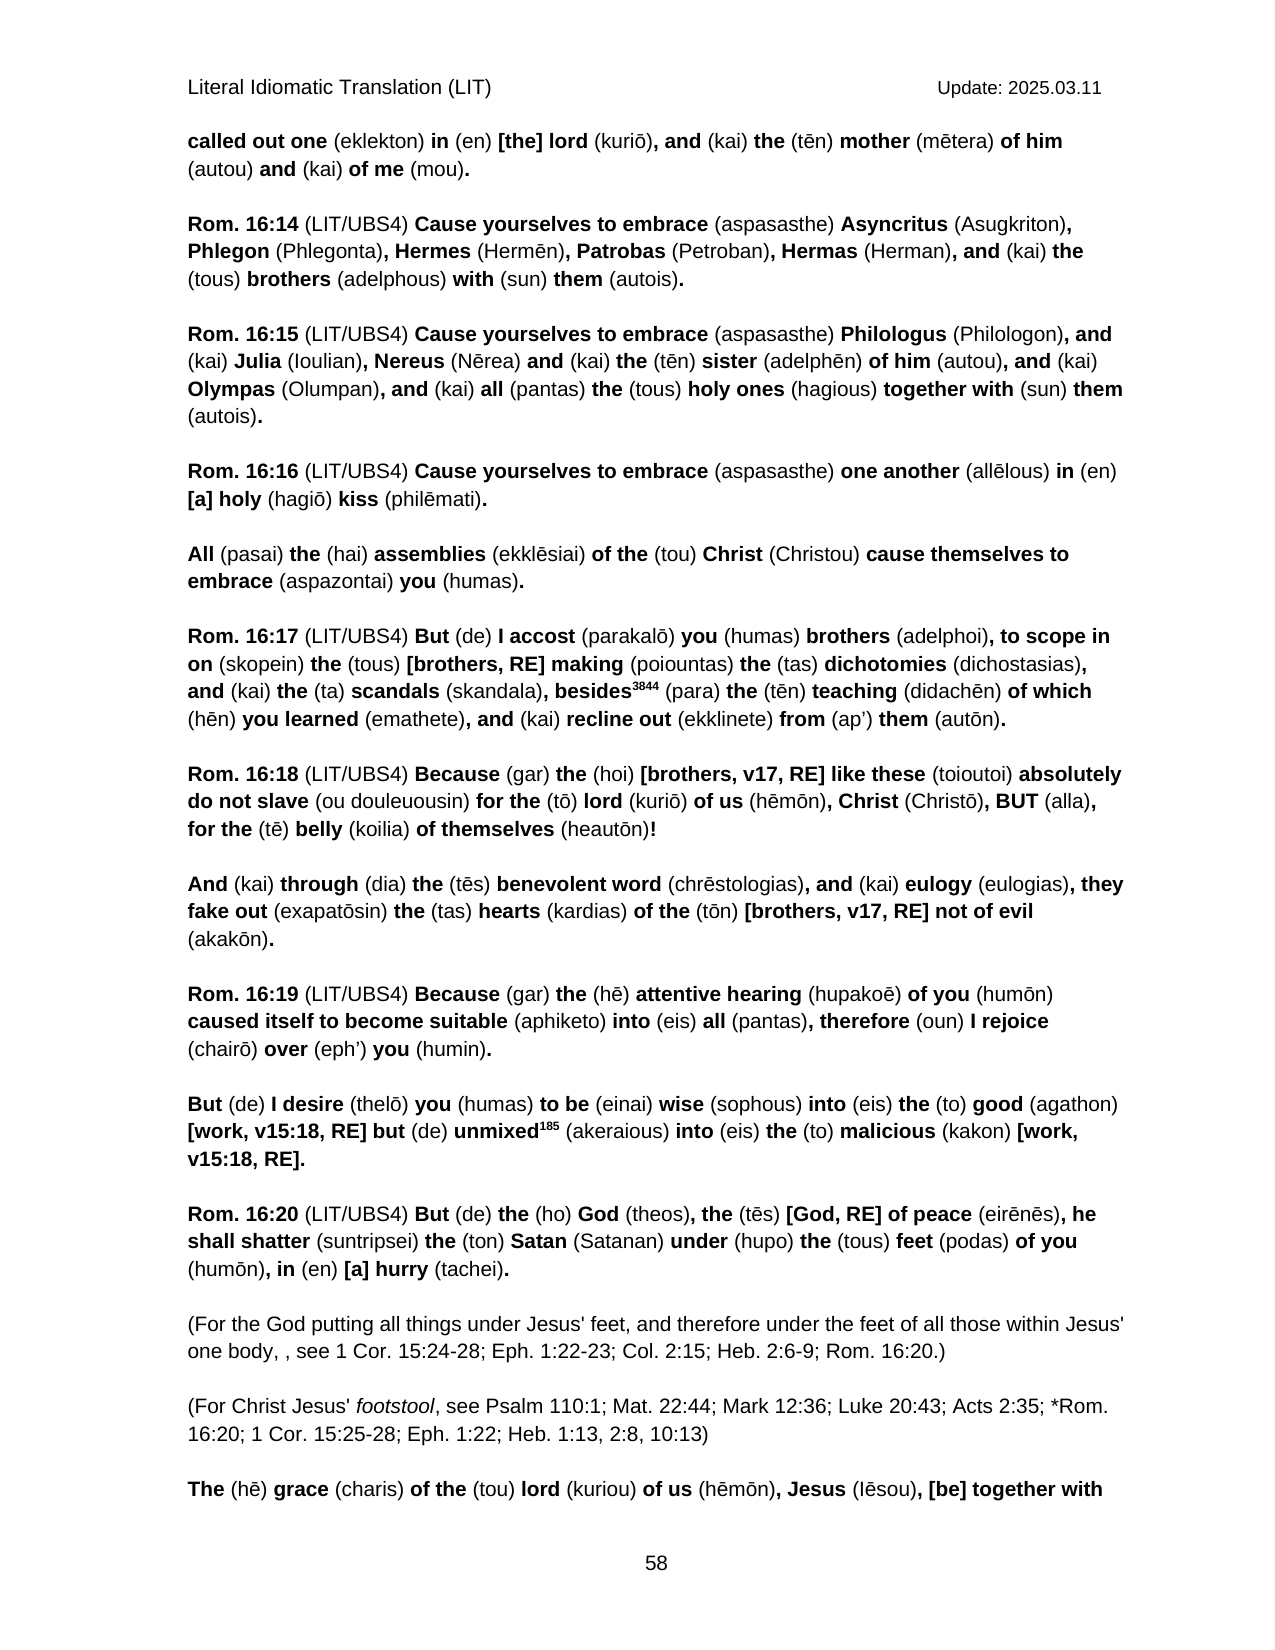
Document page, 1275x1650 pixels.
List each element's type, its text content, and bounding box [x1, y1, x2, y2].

text (For the God putting all things under Jesus' feet, and therefore under the feet of all those within Jesus' one body, , see 1 Cor. 15:24-28; Eph. 1:22-23; Col. 2:15; Heb. 2:6-9; Rom. 16:20.) [187, 1311, 1125, 1363]
text Rom. 16:15 (LIT/UBS4) Cause yourselves to embrace (aspasasthe) Philologus (Philologon), and (kai) Julia (Ioulian), Nereus (Nērea) and (kai) the (tēn) sister (adelphēn) of him (autou), and (kai) Olympas (Olumpan), and (kai) all (pantas) the (tous) holy ones (hagious) together with (sun) them (autois). [187, 321, 1125, 428]
text Rom. 16:16 (LIT/UBS4) Cause yourselves to embrace (aspasasthe) one another (allēlous) in (en) [a] holy (hagiō) kiss (philēmati). [187, 459, 1125, 510]
text (For Christ Jesus' footstool, see Psalm 110:1; Mat. 22:44; Mark 12:36; Luke 20:43; Acts 2:35; *Rom. 16:20; 1 Cor. 15:25-28; Eph. 1:22; Heb. 1:13, 2:8, 10:13) [187, 1394, 1125, 1445]
text Rom. 16:17 (LIT/UBS4) But (de) I accost (parakalō) you (humas) brothers (adelphoi), to scope in on (skopein) the (tous) [brothers, RE] making (poiountas) the (tas) dichotomies (dichostasias), and (kai) the (ta) scandals (skandala), besides3844 (para) the (tēn) teaching (didachēn) of which (hēn) you learned (emathete), and (kai) recline out (ekklinete) from (ap’) them (autōn). [187, 624, 1125, 730]
text Rom. 16:18 (LIT/UBS4) Because (gar) the (hoi) [brothers, v17, RE] like these (toioutoi) absolutely do not slave (ou douleuousin) for the (tō) lord (kuriō) of us (hēmōn), Christ (Christō), BUT (alla), for the (tē) belly (koilia) of themselves (heautōn)! [187, 761, 1125, 840]
text And (kai) through (dia) the (tēs) benevolent word (chrēstologias), and (kai) eulogy (eulogias), they fake out (exapatōsin) the (tas) hearts (kardias) of the (tōn) [brothers, v17, RE] not of evil (akakōn). [187, 871, 1125, 950]
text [187, 129, 1125, 180]
text But (de) I desire (thelō) you (humas) to be (einai) wise (sophous) into (eis) the (to) good (agathon) [work, v15:18, RE] but (de) unmixed185 (akeraious) into (eis) the (to) malicious (kakon) [work, v15:18, RE]. [187, 1091, 1125, 1170]
text All (pasai) the (hai) assemblies (ekklēsiai) of the (tou) Christ (Christou) cause themselves to embrace (aspazontai) you (humas). [187, 541, 1125, 593]
text Rom. 16:19 (LIT/UBS4) Because (gar) the (hē) attentive hearing (hupakoē) of you (humōn) caused itself to become suitable (aphiketo) into (eis) all (pantas), therefore (oun) I rejoice (chairō) over (eph’) you (humin). [187, 981, 1125, 1060]
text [187, 1476, 1125, 1500]
text Rom. 16:14 (LIT/UBS4) Cause yourselves to embrace (aspasasthe) Asyncritus (Asugkriton), Phlegon (Phlegonta), Hermes (Hermēn), Patrobas (Petroban), Hermas (Herman), and (kai) the (tous) brothers (adelphous) with (sun) them (autois). [187, 211, 1125, 290]
text Rom. 16:20 (LIT/UBS4) But (de) the (ho) God (theos), the (tēs) [God, RE] of peace (eirēnēs), he shall shatter (suntripsei) the (ton) Satan (Satanan) under (hupo) the (tous) feet (podas) of you (humōn), in (en) [a] hurry (tachei). [187, 1201, 1125, 1280]
